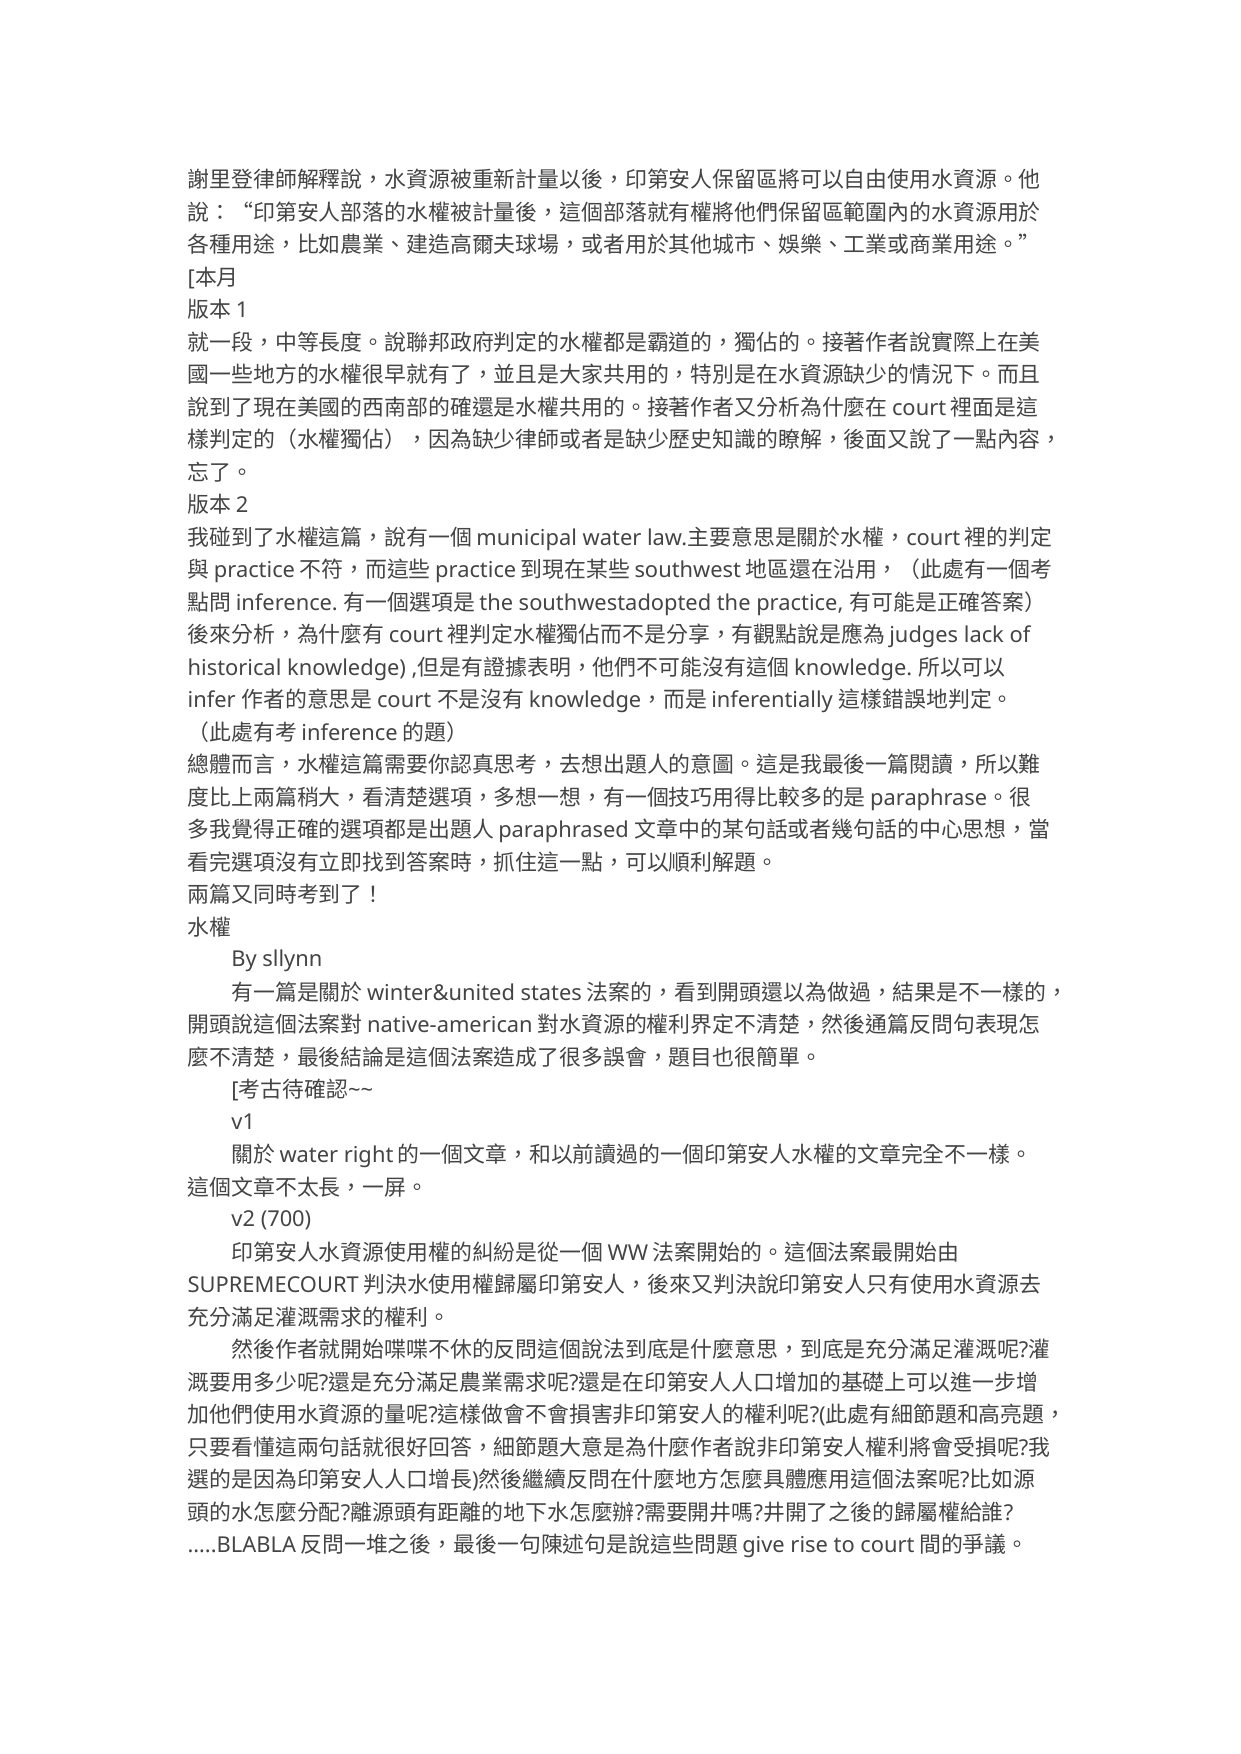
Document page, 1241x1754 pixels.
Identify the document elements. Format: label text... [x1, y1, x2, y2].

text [187, 1332, 1053, 1559]
text [本月 [187, 259, 1053, 292]
text [考古待確認~~ [348, 1072, 1053, 1104]
text 就一段，中等長度。說聯邦政府判定的水權都是霸道的，獨佔的。接著作者說實際上在美國一些地方的水權很早就有了，並且是大家共用的，特別是在水資源缺少的情況下。而且說到了現在美國的西南部的確還是水權共用的。接著作者又分析為什麼在court裡面是這樣判定的（水權獨佔），因為缺少律師或者是缺少歷史知識的瞭解，後面又說了一點內容，忘了。 [187, 324, 1053, 487]
text 版本1 [236, 292, 1053, 324]
text 我碰到了水權這篇，說有一個municipal water law.主要意思是關於水權，court裡的判定與practice不符，而這些practice到現在某些southwest地區還在沿用，（此處有一個考點問inference. 有一個選項是the southwestadopted the practice, 有可能是正確答案） [187, 519, 1053, 617]
text By sllynn [187, 942, 1053, 974]
text 水權 [187, 909, 1053, 942]
text 後來分析，為什麼有court裡判定水權獨佔而不是分享，有觀點說是應為judges lack of historical knowledge) ,但是有證據表明，他們不可能沒有這個knowledge. 所以可以infer 作者的意思是court 不是沒有knowledge，而是inferentially 這樣錯誤地判定。（此處有考inference的題） [187, 617, 1053, 747]
text v2 (700) [187, 1202, 1053, 1234]
text 有一篇是關於winter&united states法案的，看到開頭還以為做過，結果是不一樣的，開頭說這個法案對native-american對水資源的權利界定不清楚，然後通篇反問句表現怎麼不清楚，最後結論是這個法案造成了很多誤會，題目也很簡單。 [187, 974, 1053, 1072]
text 總體而言，水權這篇需要你認真思考，去想出題人的意圖。這是我最後一篇閱讀，所以難度比上兩篇稍大，看清楚選項，多想一想，有一個技巧用得比較多的是paraphrase。很多我覺得正確的選項都是出題人paraphrased 文章中的某句話或者幾句話的中心思想，當看完選項沒有立即找到答案時，抓住這一點，可以順利解題。 [187, 747, 1053, 877]
text 關於water right的一個文章，和以前讀過的一個印第安人水權的文章完全不一樣。這個文章不太長，一屏。 [187, 1137, 1053, 1202]
text 印第安人水資源使用權的糾紛是從一個WW法案開始的。這個法案最開始由SUPREMECOURT判決水使用權歸屬印第安人，後來又判決說印第安人只有使用水資源去充分滿足灌溉需求的權利。 [187, 1234, 1053, 1332]
text 版本2 [236, 487, 1053, 519]
text 謝里登律師解釋說，水資源被重新計量以後，印第安人保留區將可以自由使用水資源。他說：“印第安人部落的水權被計量後，這個部落就有權將他們保留區範圍內的水資源用於各種用途，比如農業、建造高爾夫球場，或者用於其他城市、娛樂、工業或商業用途。” [187, 162, 1053, 259]
text v1 [187, 1104, 1053, 1137]
text 兩篇又同時考到了！ [187, 877, 1053, 909]
